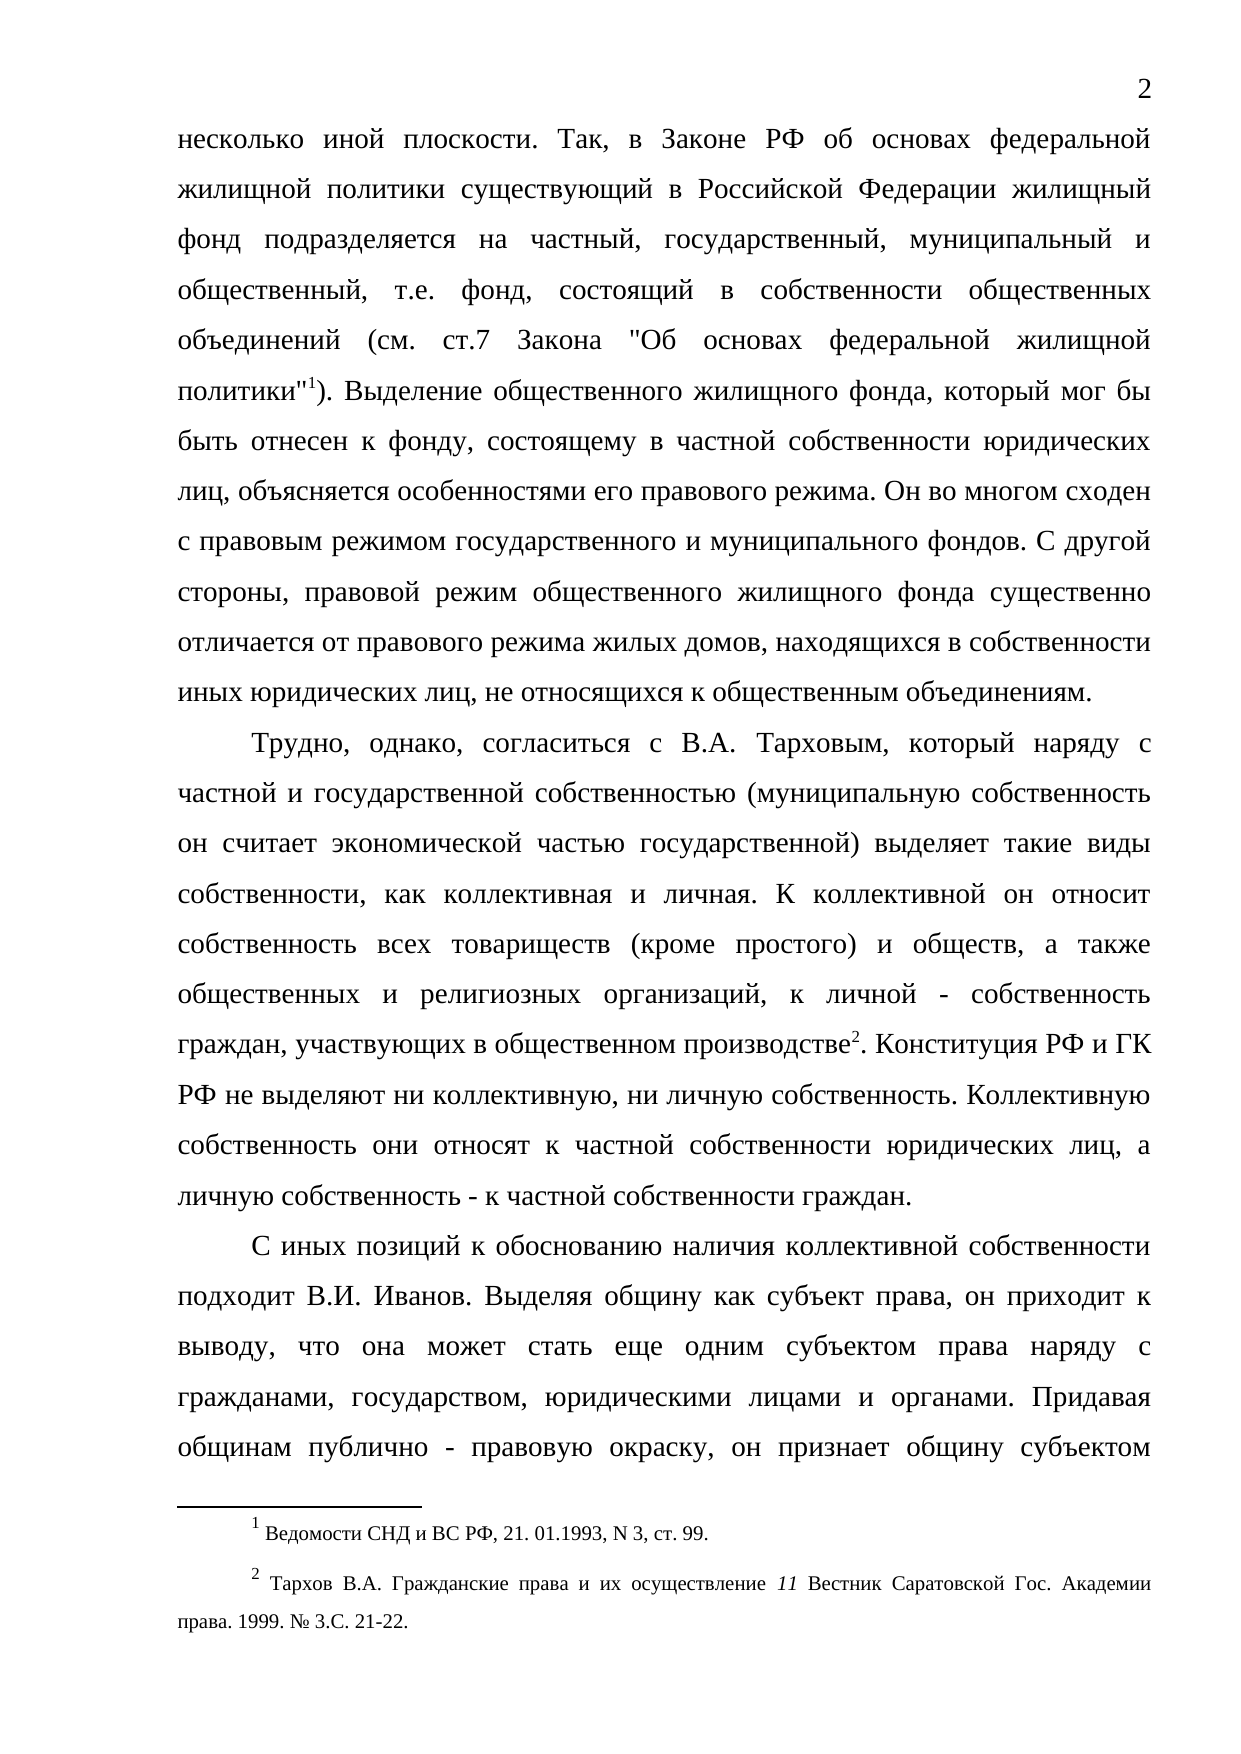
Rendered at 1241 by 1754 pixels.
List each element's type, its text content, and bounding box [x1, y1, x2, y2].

text Трудно, однако, согласиться с В.А. Тарховым, который наряду с частной и государственной собственностью (муниципальную собственность он считает экономической частью государственной) выделяет такие виды собственности, как коллективная и личная. К коллективной он относит собственность всех товариществ (кроме простого) и обществ, а также общественных и религиозных организаций, к личной - собственность граждан, участвующих в общественном производстве. Конституция РФ и ГК РФ не выделяют ни коллективную, ни личную собственность. Коллективную собственность они относят к частной собственности юридических лиц, а личную собственность - к частной собственности граждан. [177, 725, 1152, 1211]
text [177, 121, 1152, 708]
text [177, 1228, 1152, 1463]
